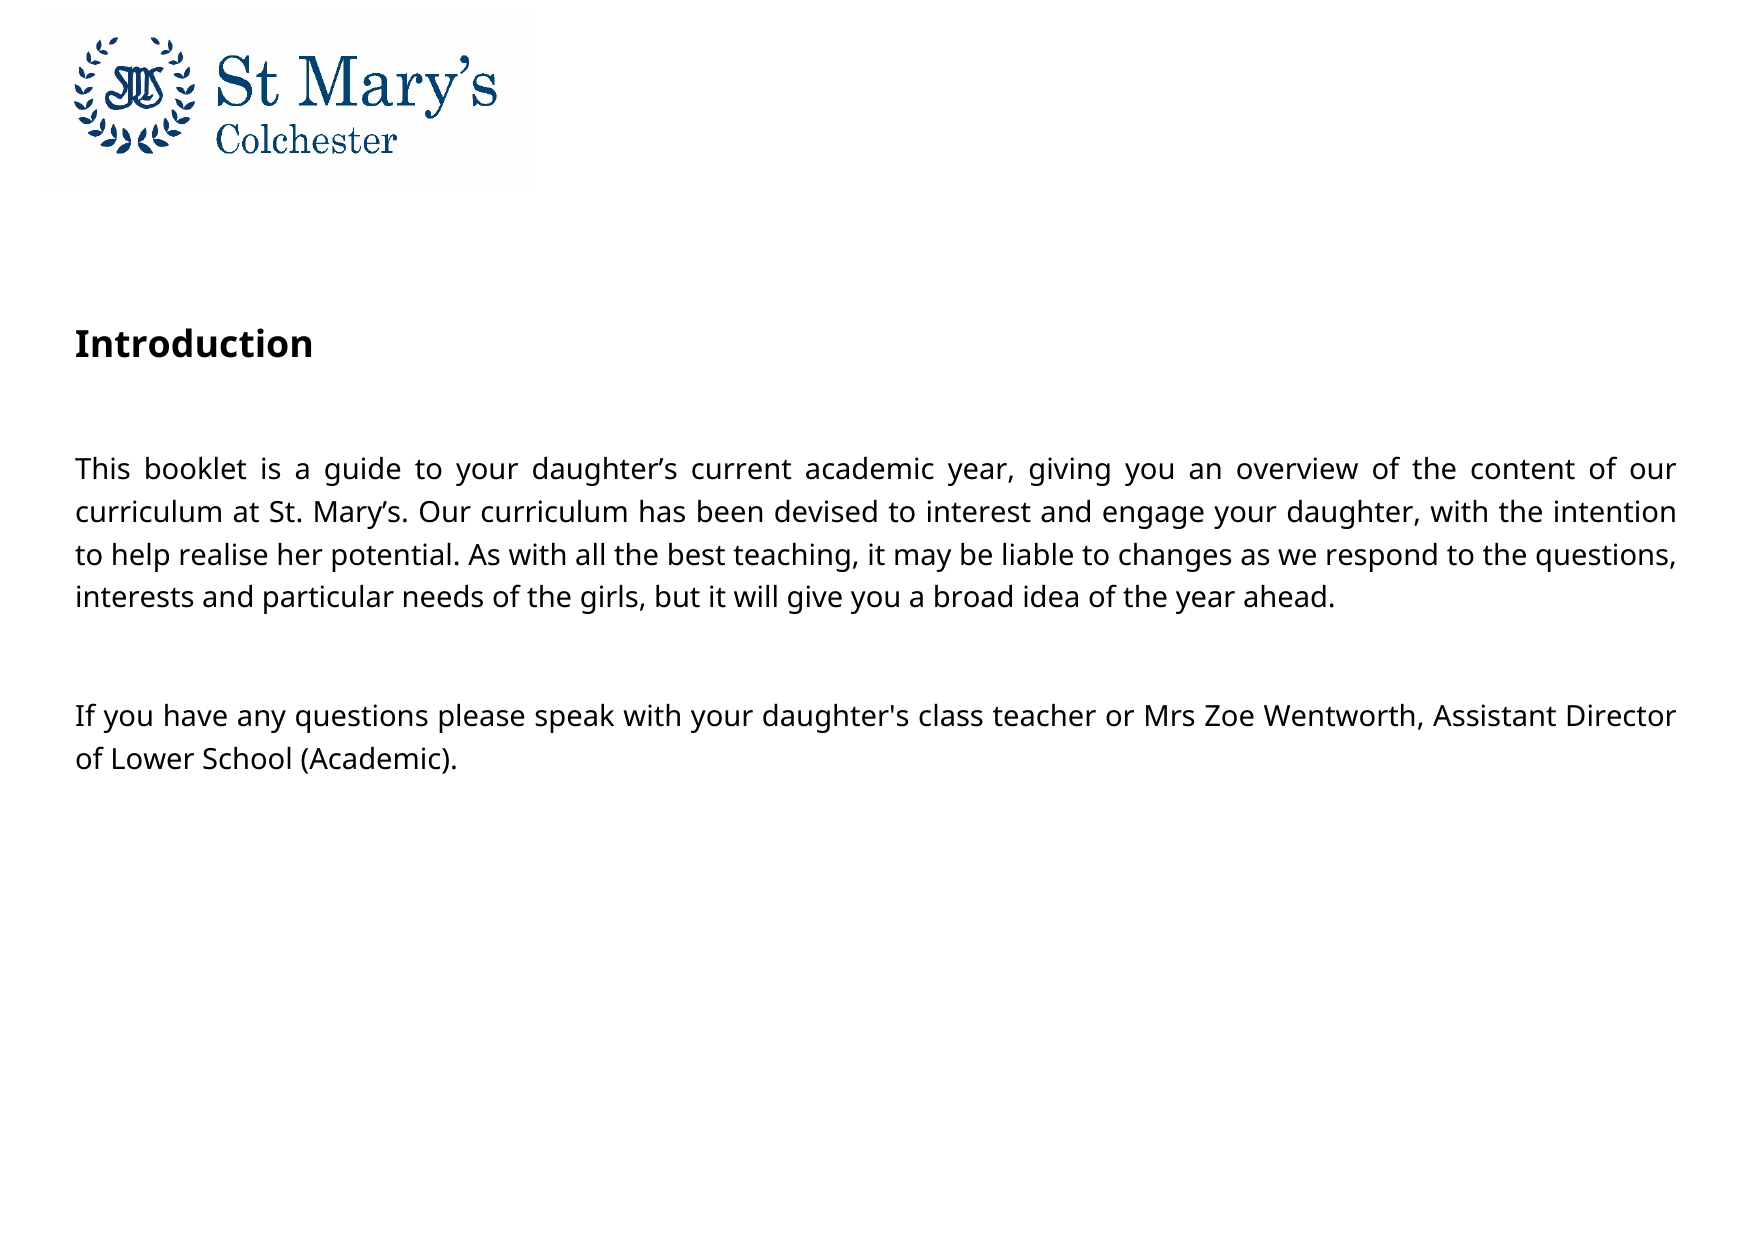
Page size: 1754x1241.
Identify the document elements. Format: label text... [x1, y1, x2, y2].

picture [40, 12, 538, 191]
text Introduction [75, 317, 1679, 368]
text This booklet is a guide to your daughter’s current academic year, giving you an overview of the content of our curriculum at St. Mary’s. Our curriculum has been devised to interest and engage your daughter, with the intention to help realise her potential. As with all the best teaching, it may be liable to changes as we respond to the questions, interests and particular needs of the girls, but it will give you a broad idea of the year ahead. [75, 448, 1679, 616]
text If you have any questions please speak with your daughter's class teacher or Mrs Zoe Wentworth, Assistant Director of Lower School (Academic). [75, 696, 1679, 778]
